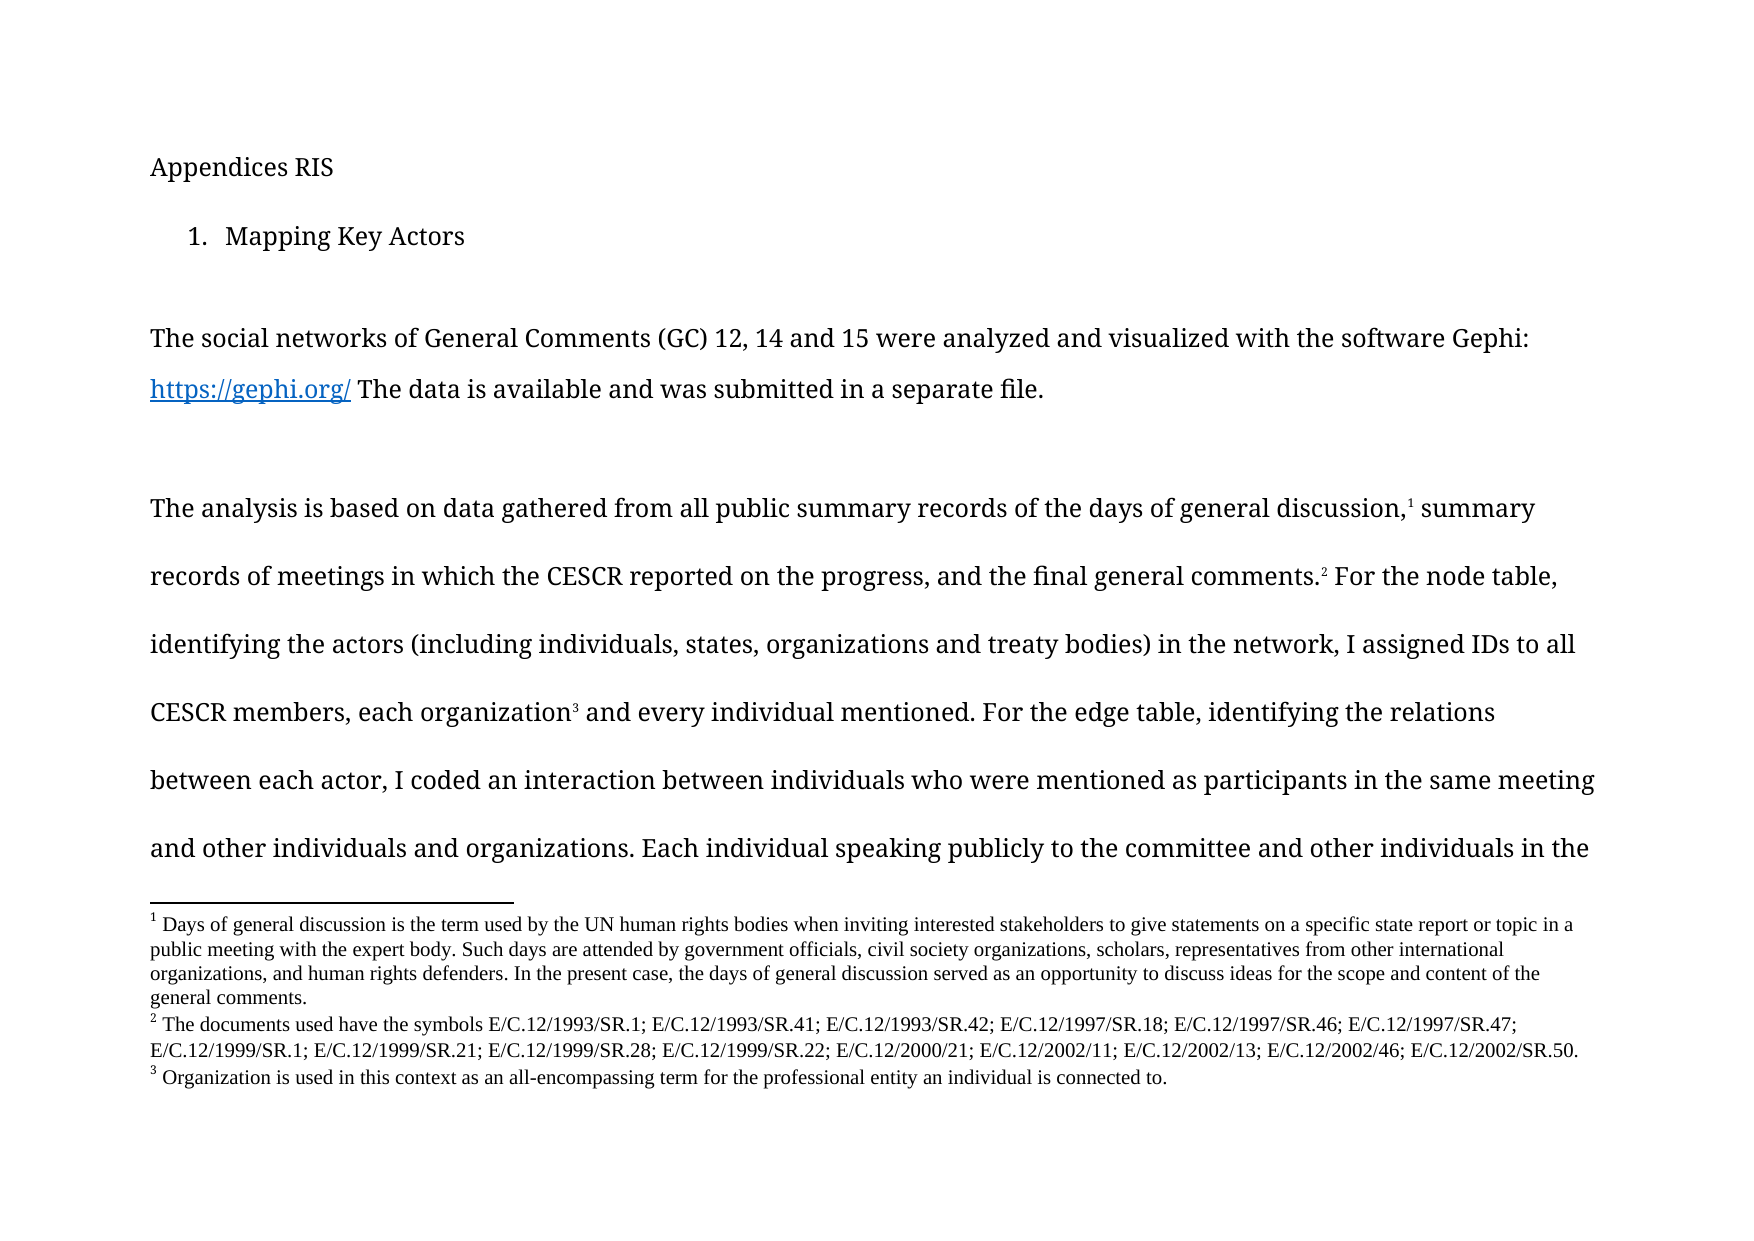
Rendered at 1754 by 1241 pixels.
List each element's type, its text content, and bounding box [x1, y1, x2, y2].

text The analysis is based on data gathered from all public summary records of the days of general discussion, summary records of meetings in which the CESCR reported on the progress, and the final general comments. For the node table, identifying the actors (including individuals, states, organizations and treaty bodies) in the network, I assigned IDs to all CESCR members, each organization and every individual mentioned. For the edge table, identifying the relations between each actor, I coded an interaction between individuals who were mentioned as participants in the same meeting and other individuals and organizations. Each individual speaking publicly to the committee and other individuals in the meeting thus interacts with CESCR; when NGOs were referencing each other in their reports or statements I also included this connection in the edge table. Further, when central actors referred to background documents like drafts or codes of conduct, I went through the author’s list of the document and included these connections, too. [150, 491, 1604, 865]
list Mapping Key Actors [187, 218, 1604, 252]
text Appendices RIS [150, 150, 1604, 184]
text The social networks of General Comments (GC) 12, 14 and 15 were analyzed and visualized with the software Gephi: https://gephi.org/ The data is available and was submitted in a separate file. [150, 320, 1604, 405]
